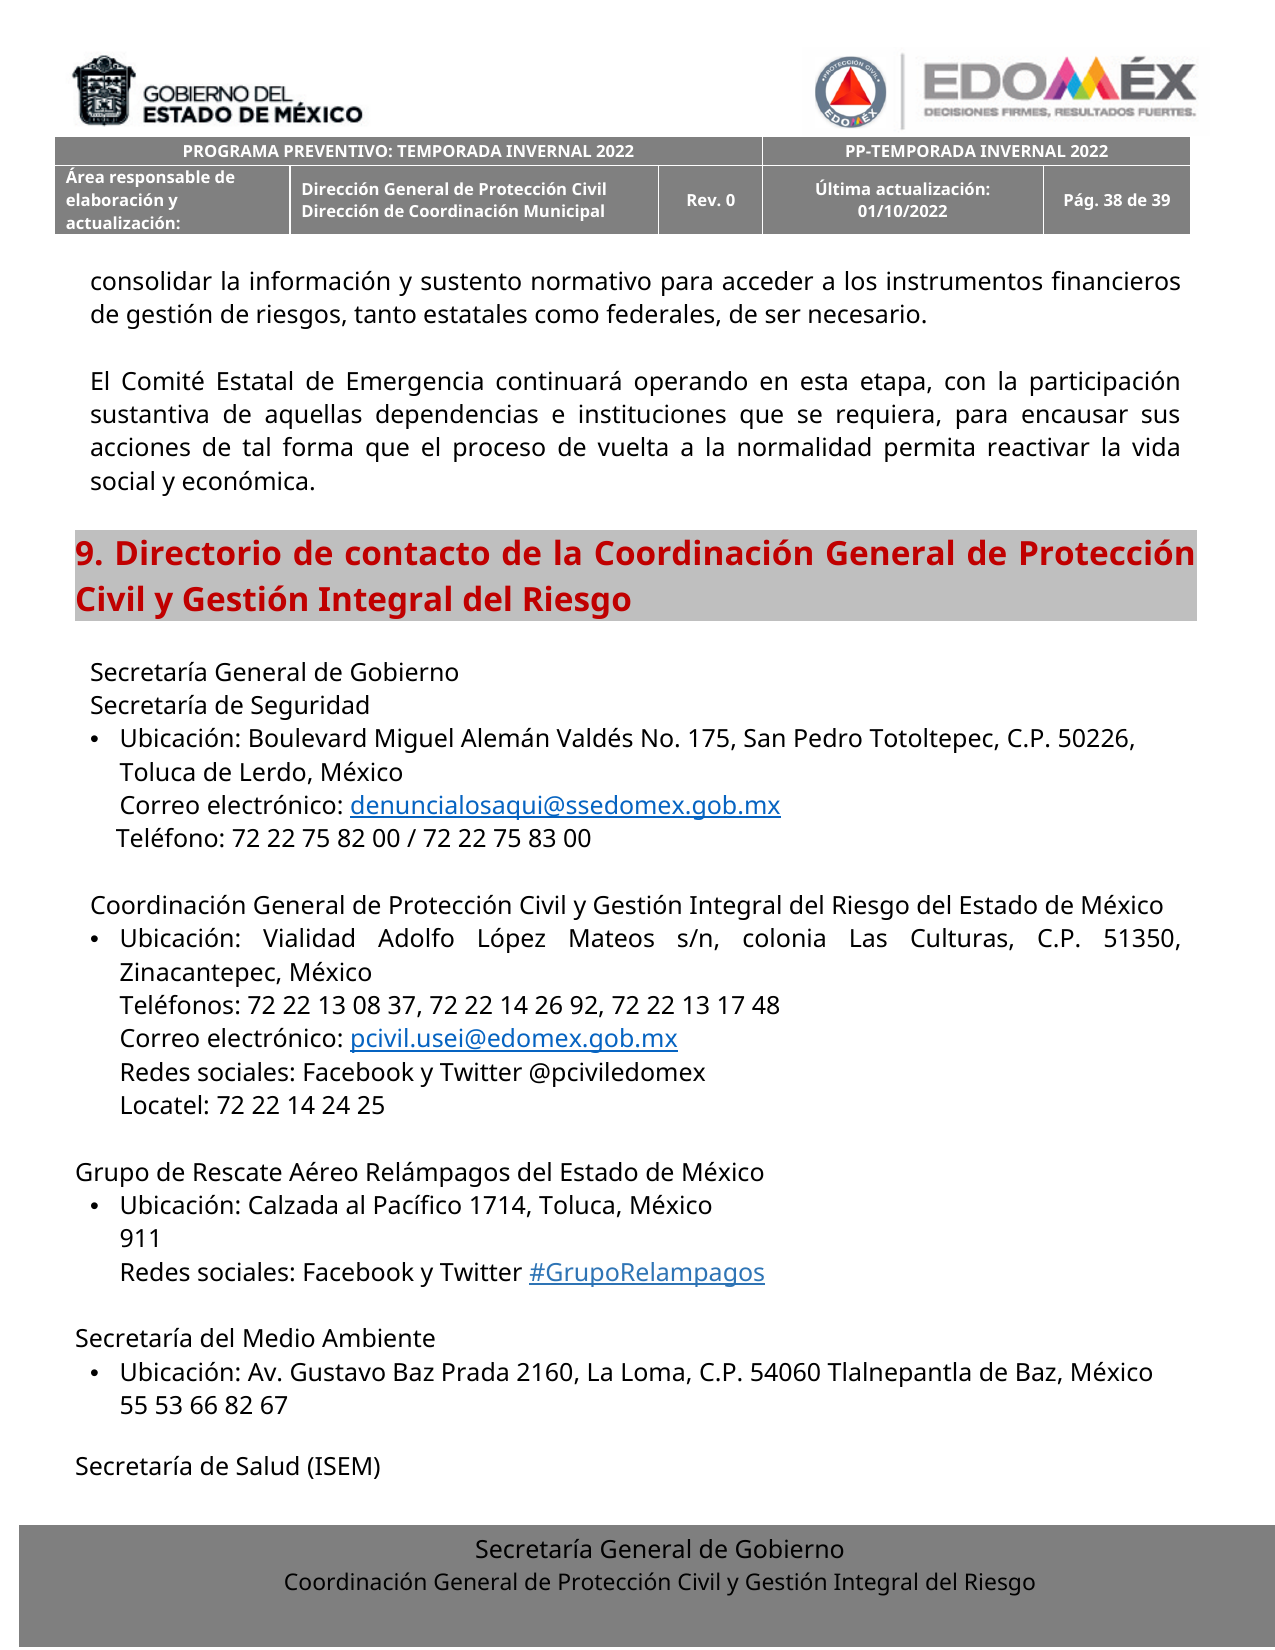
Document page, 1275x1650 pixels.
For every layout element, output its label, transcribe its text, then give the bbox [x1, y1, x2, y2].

text Secretaría de Seguridad [90, 688, 1182, 721]
text Teléfonos: 72 22 13 08 37, 72 22 14 26 92, 72 22 13 17 48 [90, 988, 1182, 1021]
text 55 53 66 82 67 [119, 1388, 1182, 1421]
text Redes sociales: Facebook y Twitter #GrupoRelampagos [119, 1254, 1182, 1288]
text Locatel: 72 22 14 24 25 [90, 1088, 1182, 1121]
list Ubicación: Calzada al Pacífico 1714, Toluca, México [90, 1188, 1182, 1221]
text 911 [119, 1221, 1182, 1254]
text Correo electrónico: denuncialosaqui@ssedomex.gob.mx [90, 788, 1182, 821]
list Ubicación: Boulevard Miguel Alemán Valdés No. 175, San Pedro Totoltepec, C.P. 50226, Toluca de Lerdo, México [90, 721, 1182, 788]
text Redes sociales: Facebook y Twitter @pciviledomex [90, 1054, 1182, 1088]
text Secretaría de Salud (ISEM) [75, 1448, 1182, 1482]
picture [802, 47, 1210, 136]
text Grupo de Rescate Aéreo Relámpagos del Estado de México [75, 1154, 1182, 1188]
text Secretaría General de Gobierno [90, 654, 1182, 688]
picture [65, 47, 373, 136]
text El Comité Estatal de Emergencia continuará operando en esta etapa, con la participación sustantiva de aquellas dependencias e instituciones que se requiera, para encausar sus acciones de tal forma que el proceso de vuelta a la normalidad permita reactivar la vida social y económica. [90, 363, 1182, 497]
text 9. Directorio de contacto de la Coordinación General de Protección Civil y Gestión Integral del Riesgo [75, 530, 1197, 621]
text Correo electrónico: pcivil.usei@edomex.gob.mx [90, 1021, 1182, 1054]
list Ubicación: Av. Gustavo Baz Prada 2160, La Loma, C.P. 54060 Tlalnepantla de Baz, México [90, 1354, 1182, 1388]
list Ubicación: Vialidad Adolfo López Mateos s/n, colonia Las Culturas, C.P. 51350, Zinacantepec, México [90, 921, 1182, 988]
text Coordinación General de Protección Civil y Gestión Integral del Riesgo del Estado de México [90, 888, 1182, 921]
text Teléfono: 72 22 75 82 00 / 72 22 75 83 00 [90, 821, 1182, 854]
text Secretaría del Medio Ambiente [75, 1321, 1182, 1354]
